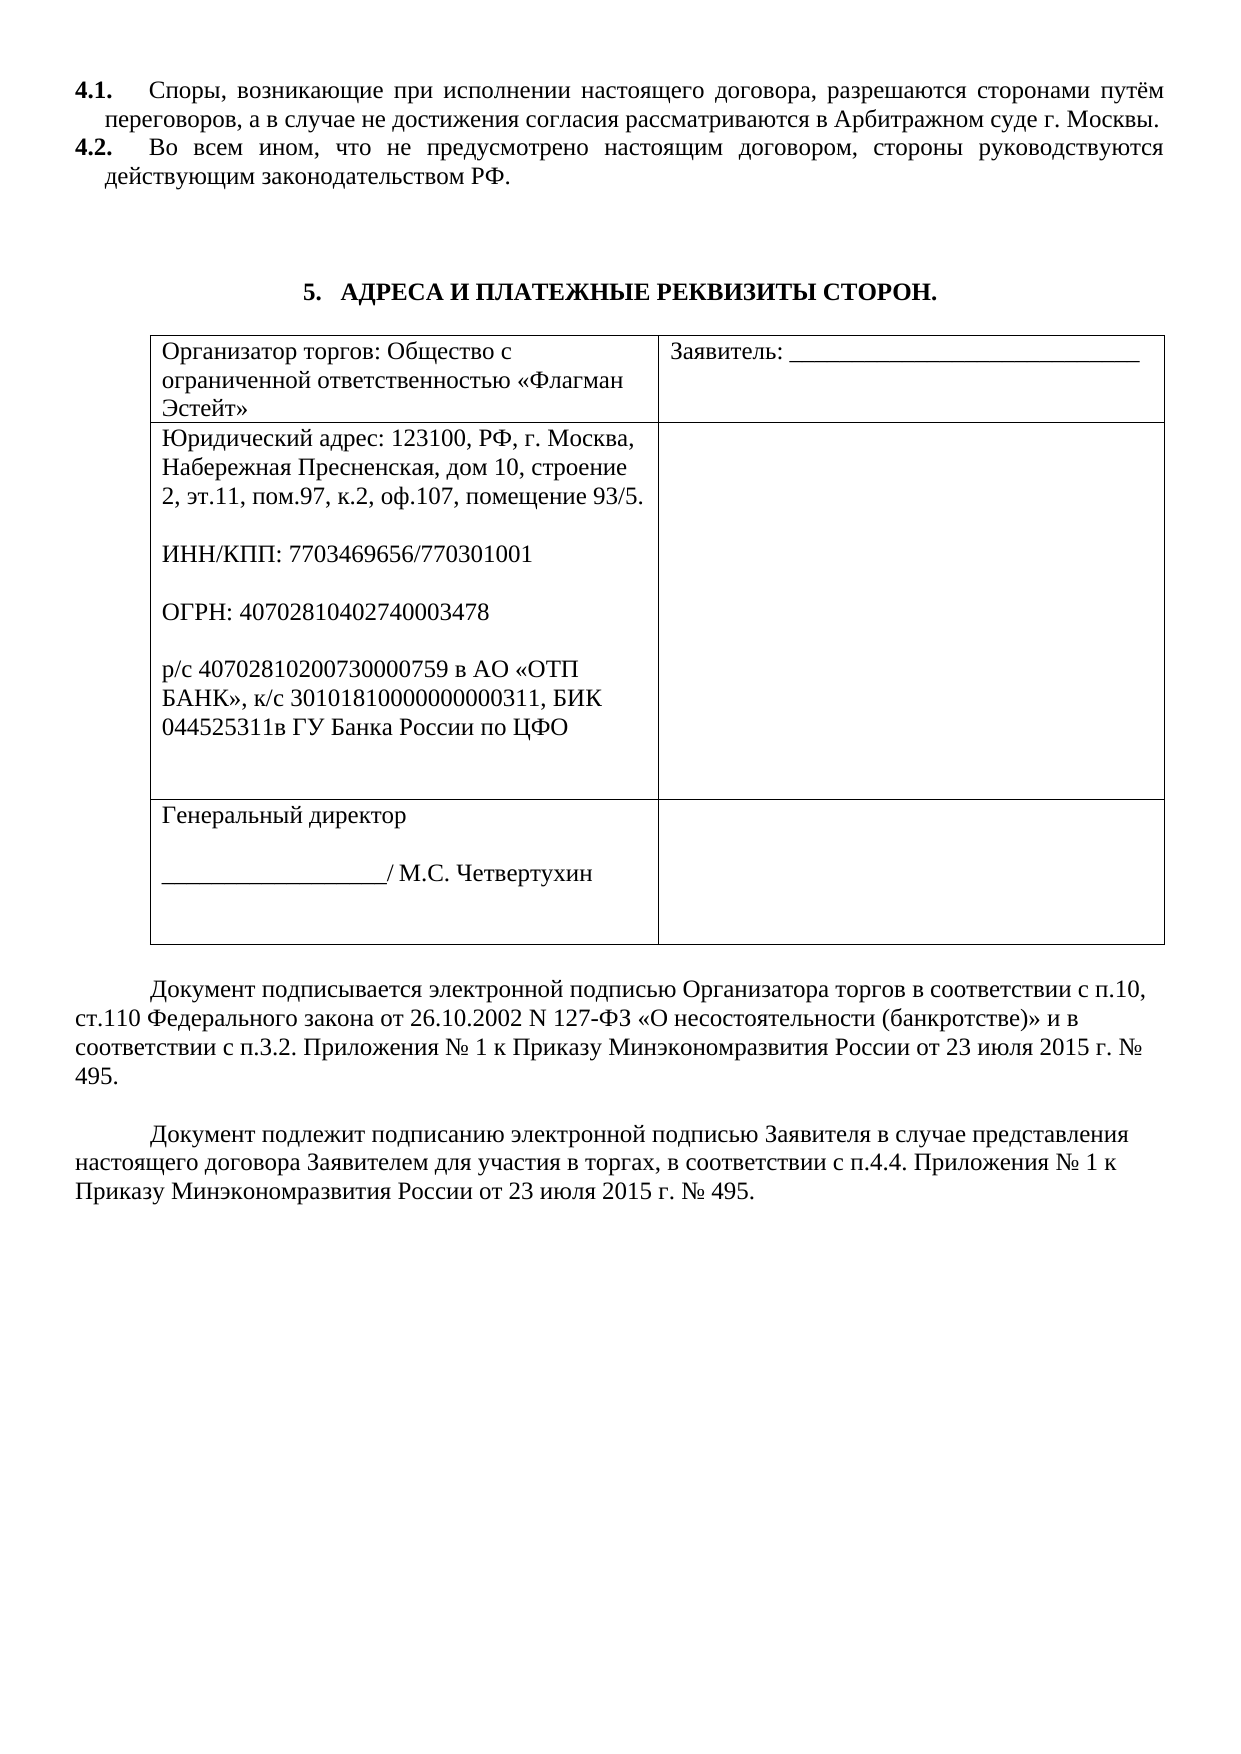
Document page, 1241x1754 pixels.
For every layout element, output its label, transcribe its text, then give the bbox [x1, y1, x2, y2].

table_cell [659, 800, 1164, 944]
list Во всем ином, что не предусмотрено настоящим договором, стороны руководствуются действующим законодательством РФ. [75, 132, 1165, 190]
list АДРЕСА И ПЛАТЕЖНЫЕ РЕКВИЗИТЫ СТОРОН. [75, 277, 1165, 306]
text Документ подписывается электронной подписью Организатора торгов в соответствии с п.10, ст.110 Федерального закона от 26.10.2002 N 127-ФЗ «О несостоятельности (банкротстве)» и в соответствии с п.3.2. Приложения № 1 к Приказу Минэкономразвития России от 23 июля 2015 г. № 495. [75, 974, 1165, 1089]
table_header Заявитель: ____________________________ [659, 336, 1164, 422]
table_cell Генеральный директор __________________/ М.С. Четвертухин [151, 800, 658, 944]
table_cell [659, 423, 1164, 799]
table_cell Юридический адрес: 123100, РФ, г. Москва, Набережная Пресненская, дом 10, строение 2, эт.11, пом.97, к.2, оф.107, помещение 93/5. ИНН/КПП: 7703469656/770301001 ОГРН: 40702810402740003478 р/с 40702810200730000759 в АО «ОТП БАНК», к/с 30101810000000000311, БИК 044525311в ГУ Банка России по ЦФО [151, 423, 658, 799]
list Споры, возникающие при исполнении настоящего договора, разрешаются сторонами путём переговоров, а в случае не достижения согласия рассматриваются в Арбитражном суде г. Москвы. [75, 75, 1165, 132]
table_header Организатор торгов: Общество с ограниченной ответственностью «Флагман Эстейт» [151, 336, 658, 422]
text Документ подлежит подписанию электронной подписью Заявителя в случае представления настоящего договора Заявителем для участия в торгах, в соответствии с п.4.4. Приложения № 1 к Приказу Минэкономразвития России от 23 июля 2015 г. № 495. [75, 1119, 1165, 1205]
